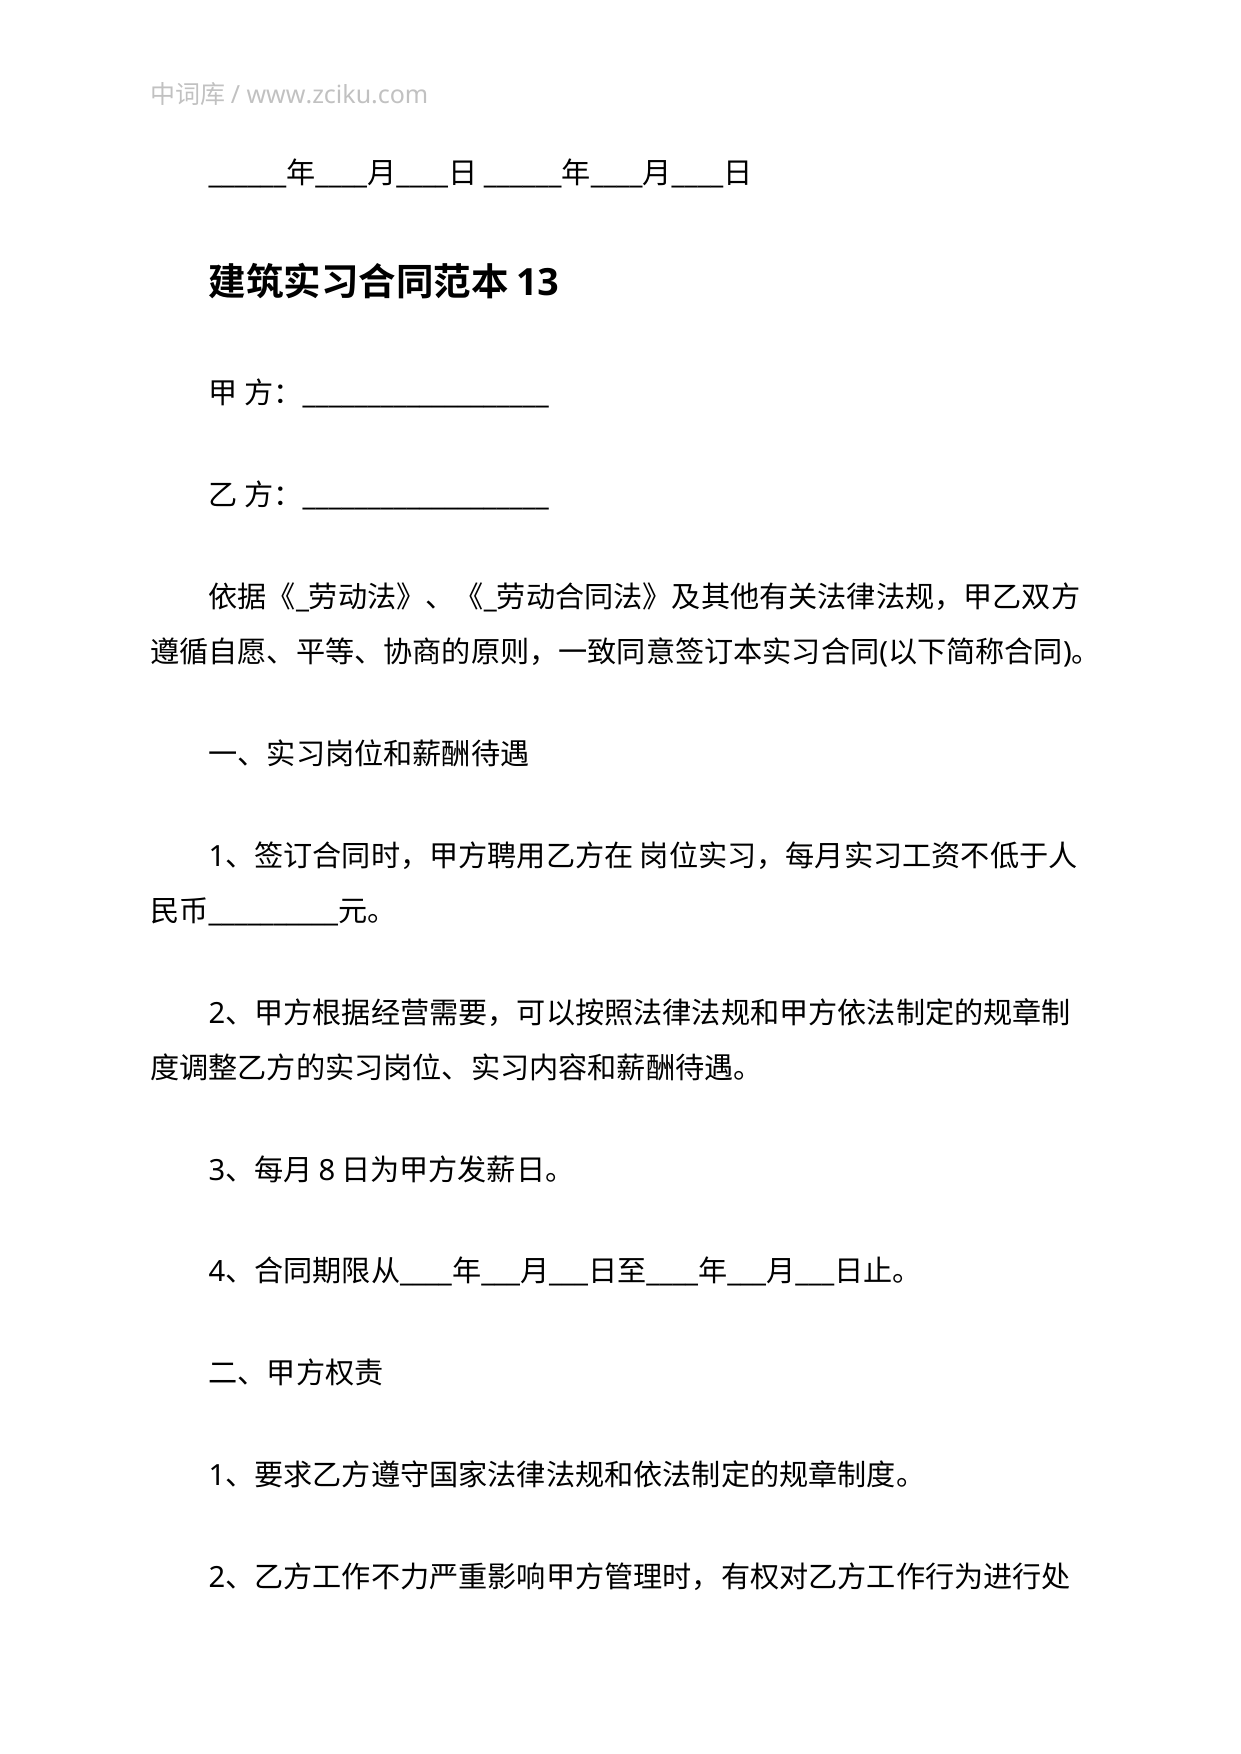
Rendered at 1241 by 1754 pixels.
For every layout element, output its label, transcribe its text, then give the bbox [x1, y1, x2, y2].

text 2、甲方根据经营需要，可以按照法律法规和甲方依法制定的规章制度调整乙方的实习岗位、实习内容和薪酬待遇。 [150, 989, 1090, 1087]
text ______年____月____日 ______年____月____日 [150, 150, 1090, 192]
text 依据《_劳动法》、《_劳动合同法》及其他有关法律法规，甲乙双方遵循自愿、平等、协商的原则，一致同意签订本实习合同(以下简称合同)。 [150, 573, 1090, 671]
text 3、每月8日为甲方发薪日。 [150, 1146, 1090, 1188]
text 建筑实习合同范本13 [150, 252, 1090, 306]
text 一、实习岗位和薪酬待遇 [150, 731, 1090, 773]
text 二、甲方权责 [150, 1350, 1090, 1392]
text 4、合同期限从____年___月___日至____年___月___日止。 [150, 1248, 1090, 1290]
text 1、要求乙方遵守国家法律法规和依法制定的规章制度。 [150, 1452, 1090, 1494]
text 乙 方：___________________ [150, 472, 1090, 514]
text 1、签订合同时，甲方聘用乙方在 岗位实习，每月实习工资不低于人民币__________元。 [150, 832, 1090, 930]
text 甲 方：___________________ [150, 369, 1090, 412]
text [150, 1554, 1090, 1596]
